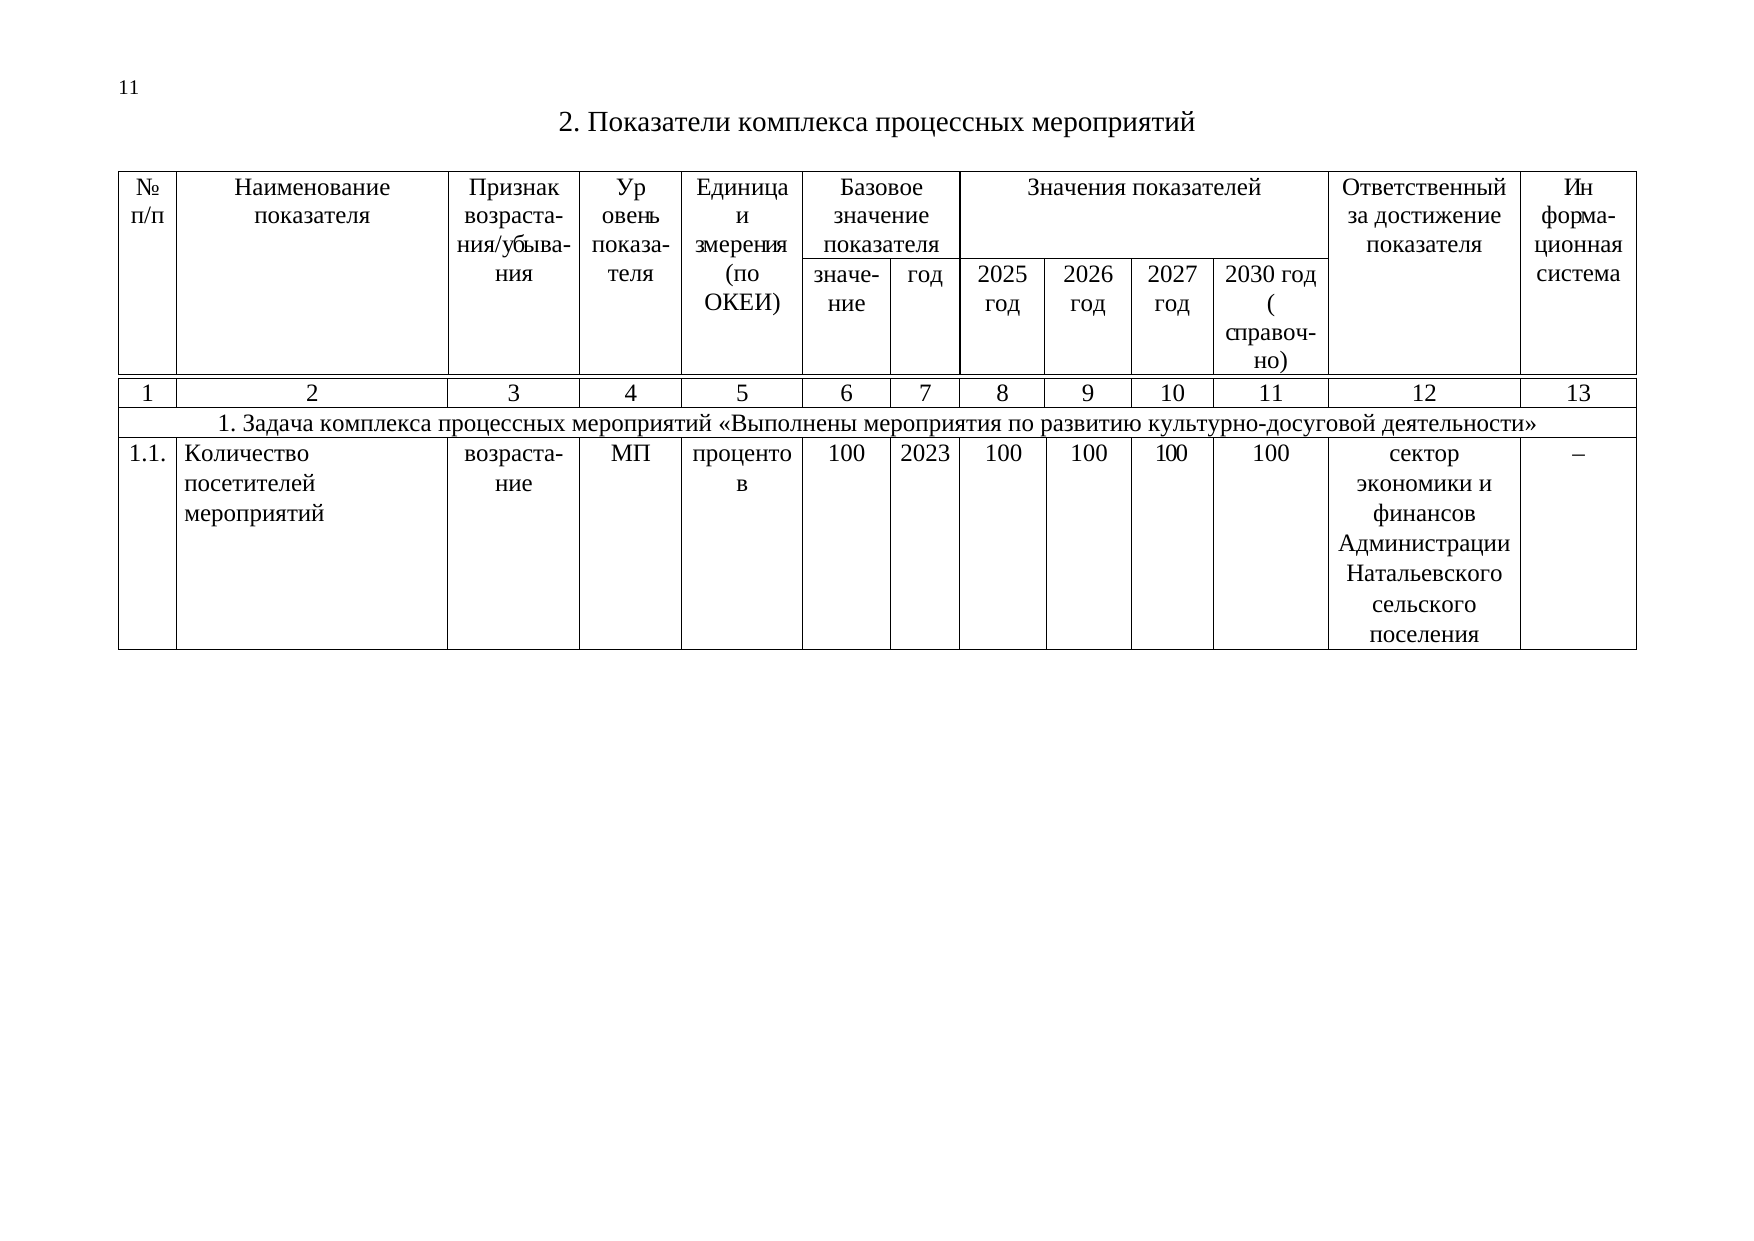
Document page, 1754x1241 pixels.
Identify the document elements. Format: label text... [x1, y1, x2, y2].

table_cell 100 [1047, 438, 1131, 649]
table_cell значе-ние [803, 259, 890, 374]
table_header Значения показателей [961, 172, 1328, 258]
table_header 4 [580, 379, 681, 407]
table_header 13 [1521, 379, 1636, 407]
table_cell процентов [682, 438, 802, 649]
table_header № п/п [119, 172, 176, 374]
table_cell 2026 год [1045, 259, 1131, 374]
table_header Базовое значение показателя [803, 172, 959, 258]
table_cell 2030 год (справоч-но) [1214, 259, 1328, 374]
table_cell 100 [960, 438, 1046, 649]
table_header 2 [177, 379, 447, 407]
table_cell – [1521, 438, 1636, 649]
table_header 12 [1329, 379, 1520, 407]
table_header Наименование показателя [177, 172, 448, 374]
table_header 6 [803, 379, 890, 407]
table_cell Количество посетителей мероприятий [177, 438, 447, 649]
table_header Единица измерения (по ОКЕИ) [682, 172, 802, 374]
text 2. Показатели комплекса процессных мероприятий [118, 104, 1636, 137]
table_header 7 [891, 379, 959, 407]
table_header 3 [448, 379, 579, 407]
table_cell 100 [803, 438, 890, 649]
table_cell МП [580, 438, 681, 649]
table_cell год [891, 259, 959, 374]
table_cell 100 [1214, 438, 1328, 649]
table_cell сектор экономики и финансов Администрации Натальевского сельского поселения [1329, 438, 1520, 649]
table_header 5 [682, 379, 802, 407]
table_cell 2025 год [961, 259, 1044, 374]
table_header Уровень показа-теля [580, 172, 681, 374]
table_cell 1. Задача комплекса процессных мероприятий «Выполнены мероприятия по развитию культурно-досуговой деятельности» [119, 408, 1636, 437]
table_cell 2027 год [1132, 259, 1213, 374]
table_header 8 [960, 379, 1044, 407]
table_header 10 [1132, 379, 1213, 407]
table_header 11 [1214, 379, 1328, 407]
table_header Признак возраста-ния/убыва-ния [449, 172, 579, 374]
table_cell 1.1. [119, 438, 176, 649]
table_cell 2023 [891, 438, 959, 649]
table_cell 100 [1132, 438, 1213, 649]
table_header 9 [1045, 379, 1131, 407]
table_cell возраста-ние [448, 438, 579, 649]
table_header Информа-ционная система [1521, 172, 1636, 374]
table_header Ответственный за достижение показателя [1329, 172, 1520, 374]
table_header 1 [119, 379, 176, 407]
